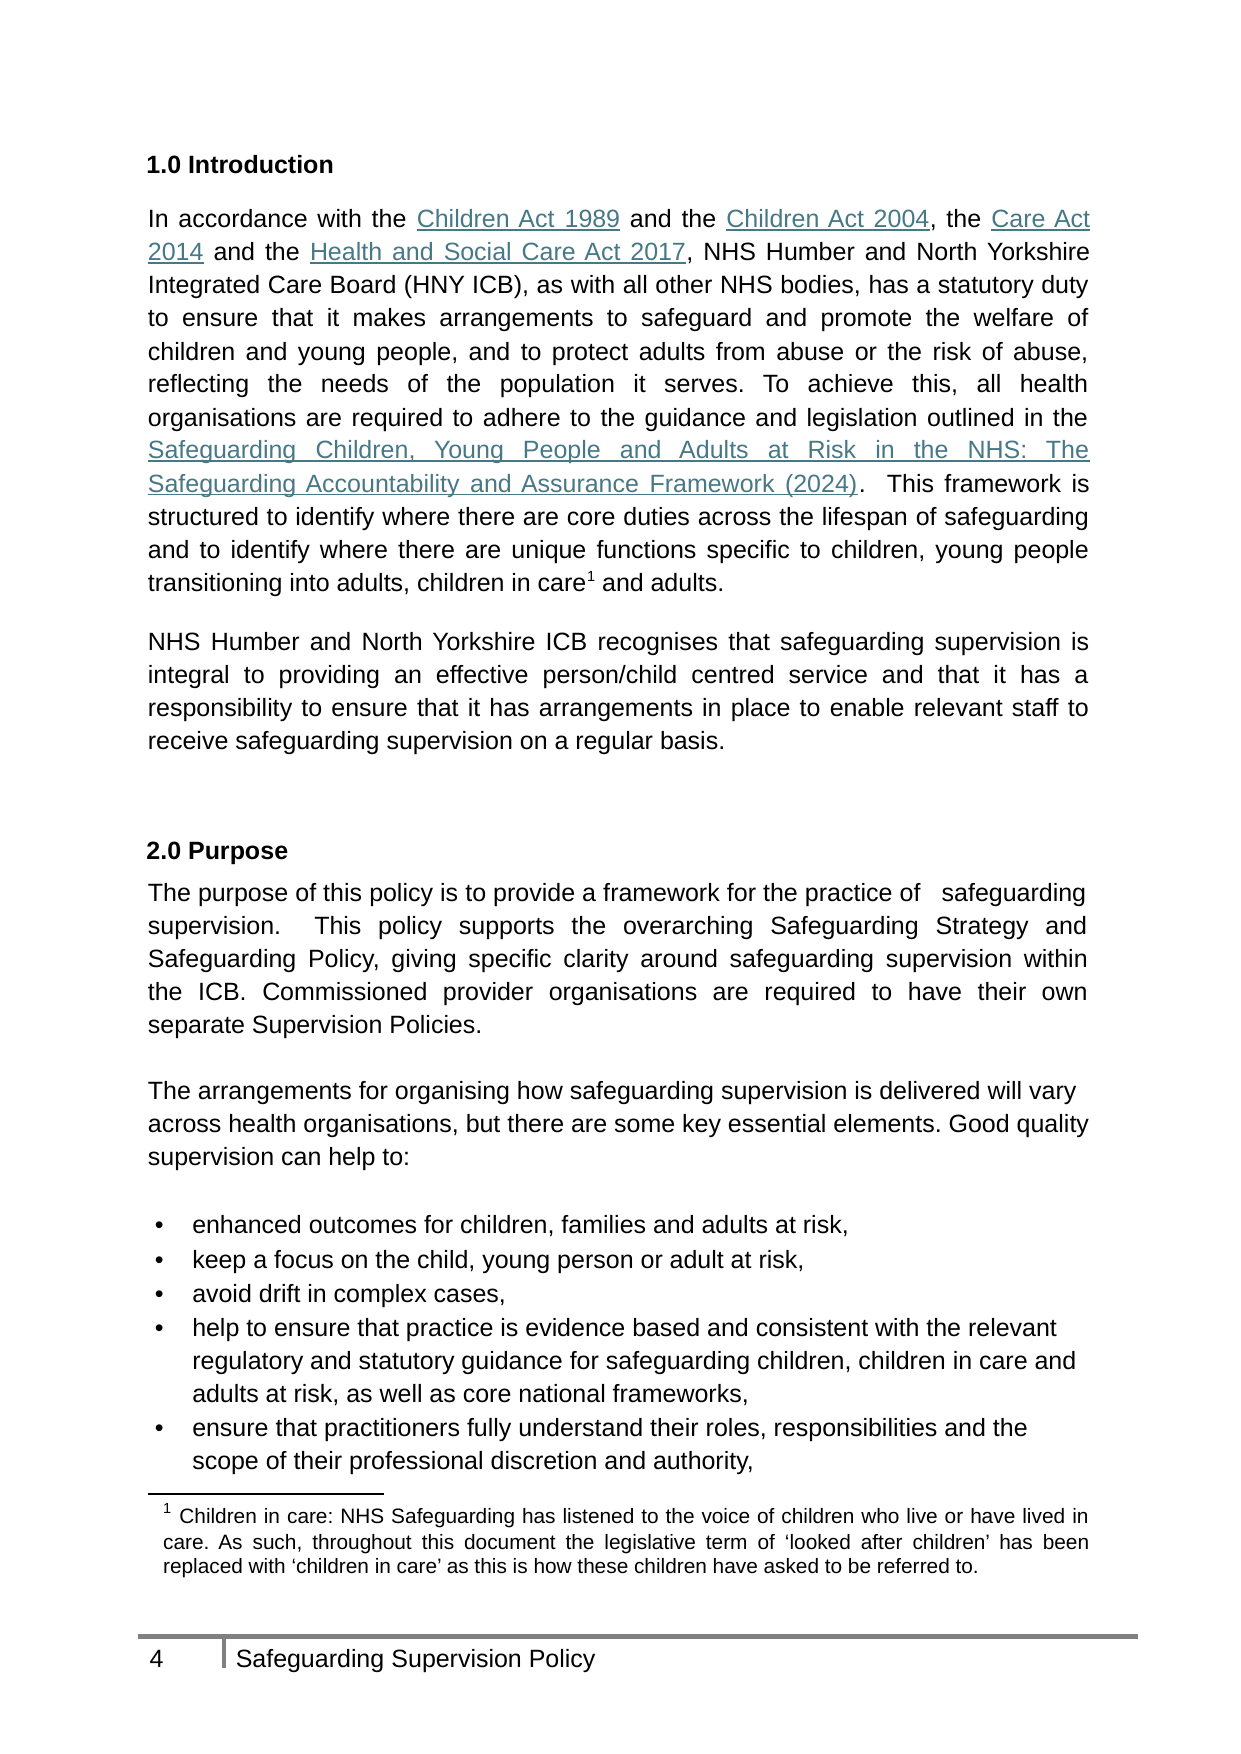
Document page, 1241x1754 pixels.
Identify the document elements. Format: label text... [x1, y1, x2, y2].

list keep a focus on the child, young person or adult at risk, [154, 1244, 1090, 1273]
list enhanced outcomes for children, families and adults at risk, [154, 1211, 1090, 1239]
text In accordance with the Children Act 1989 and the Children Act 2004, the Care Act 2014 and the Health and Social Care Act 2017, NHS Humber and North Yorkshire Integrated Care Board (HNY ICB), as with all other NHS bodies, has a statutory duty to ensure that it makes arrangements to safeguard and promote the welfare of children and young people, and to protect adults from abuse or the risk of abuse, reflecting the needs of the population it serves. To achieve this, all health organisations are required to adhere to the guidance and legislation outlined in the Safeguarding Children, Young People and Adults at Risk in the NHS: The Safeguarding Accountability and Assurance Framework (2024). This framework is structured to identify where there are core duties across the lifespan of safeguarding and to identify where there are unique functions specific to children, young people transitioning into adults, children in care and adults. [148, 204, 1090, 460]
list ensure that practitioners fully understand their roles, responsibilities and the scope of their professional discretion and authority, [154, 1413, 1090, 1474]
list help to ensure that practice is evidence based and consistent with the relevant regulatory and statutory guidance for safeguarding children, children in care and adults at risk, as well as core national frameworks, [154, 1313, 1090, 1407]
subtitle 1.0 Introduction [146, 150, 1090, 179]
text In accordance with the Children Act 1989 and the Children Act 2004, the Care Act 2014 and the Health and Social Care Act 2017, NHS Humber and North Yorkshire Integrated Care Board (HNY ICB), as with all other NHS bodies, has a statutory duty to ensure that it makes arrangements to safeguard and promote the welfare of children and young people, and to protect adults from abuse or the risk of abuse, reflecting the needs of the population it serves. To achieve this, all health organisations are required to adhere to the guidance and legislation outlined in the Safeguarding Children, Young People and Adults at Risk in the NHS: The Safeguarding Accountability and Assurance Framework (2024). This framework is structured to identify where there are core duties across the lifespan of safeguarding and to identify where there are unique functions specific to children, young people transitioning into adults, children in care and adults. [148, 462, 1090, 596]
subtitle 2.0 Purpose [146, 836, 1090, 865]
text NHS Humber and North Yorkshire ICB recognises that safeguarding supervision is integral to providing an effective person/child centred service and that it has a responsibility to ensure that it has arrangements in place to enable relevant staff to receive safeguarding supervision on a regular basis. [148, 627, 1090, 754]
text The purpose of this policy is to provide a framework for the practice of safeguarding supervision. This policy supports the overarching Safeguarding Strategy and Safeguarding Policy, giving specific clarity around safeguarding supervision within the ICB. Commissioned provider organisations are required to have their own separate Supervision Policies. [148, 878, 1089, 1039]
text The arrangements for organising how safeguarding supervision is delivered will vary across health organisations, but there are some key essential elements. Good quality supervision can help to: [148, 1076, 1090, 1171]
list avoid drift in complex cases, [154, 1279, 1090, 1307]
